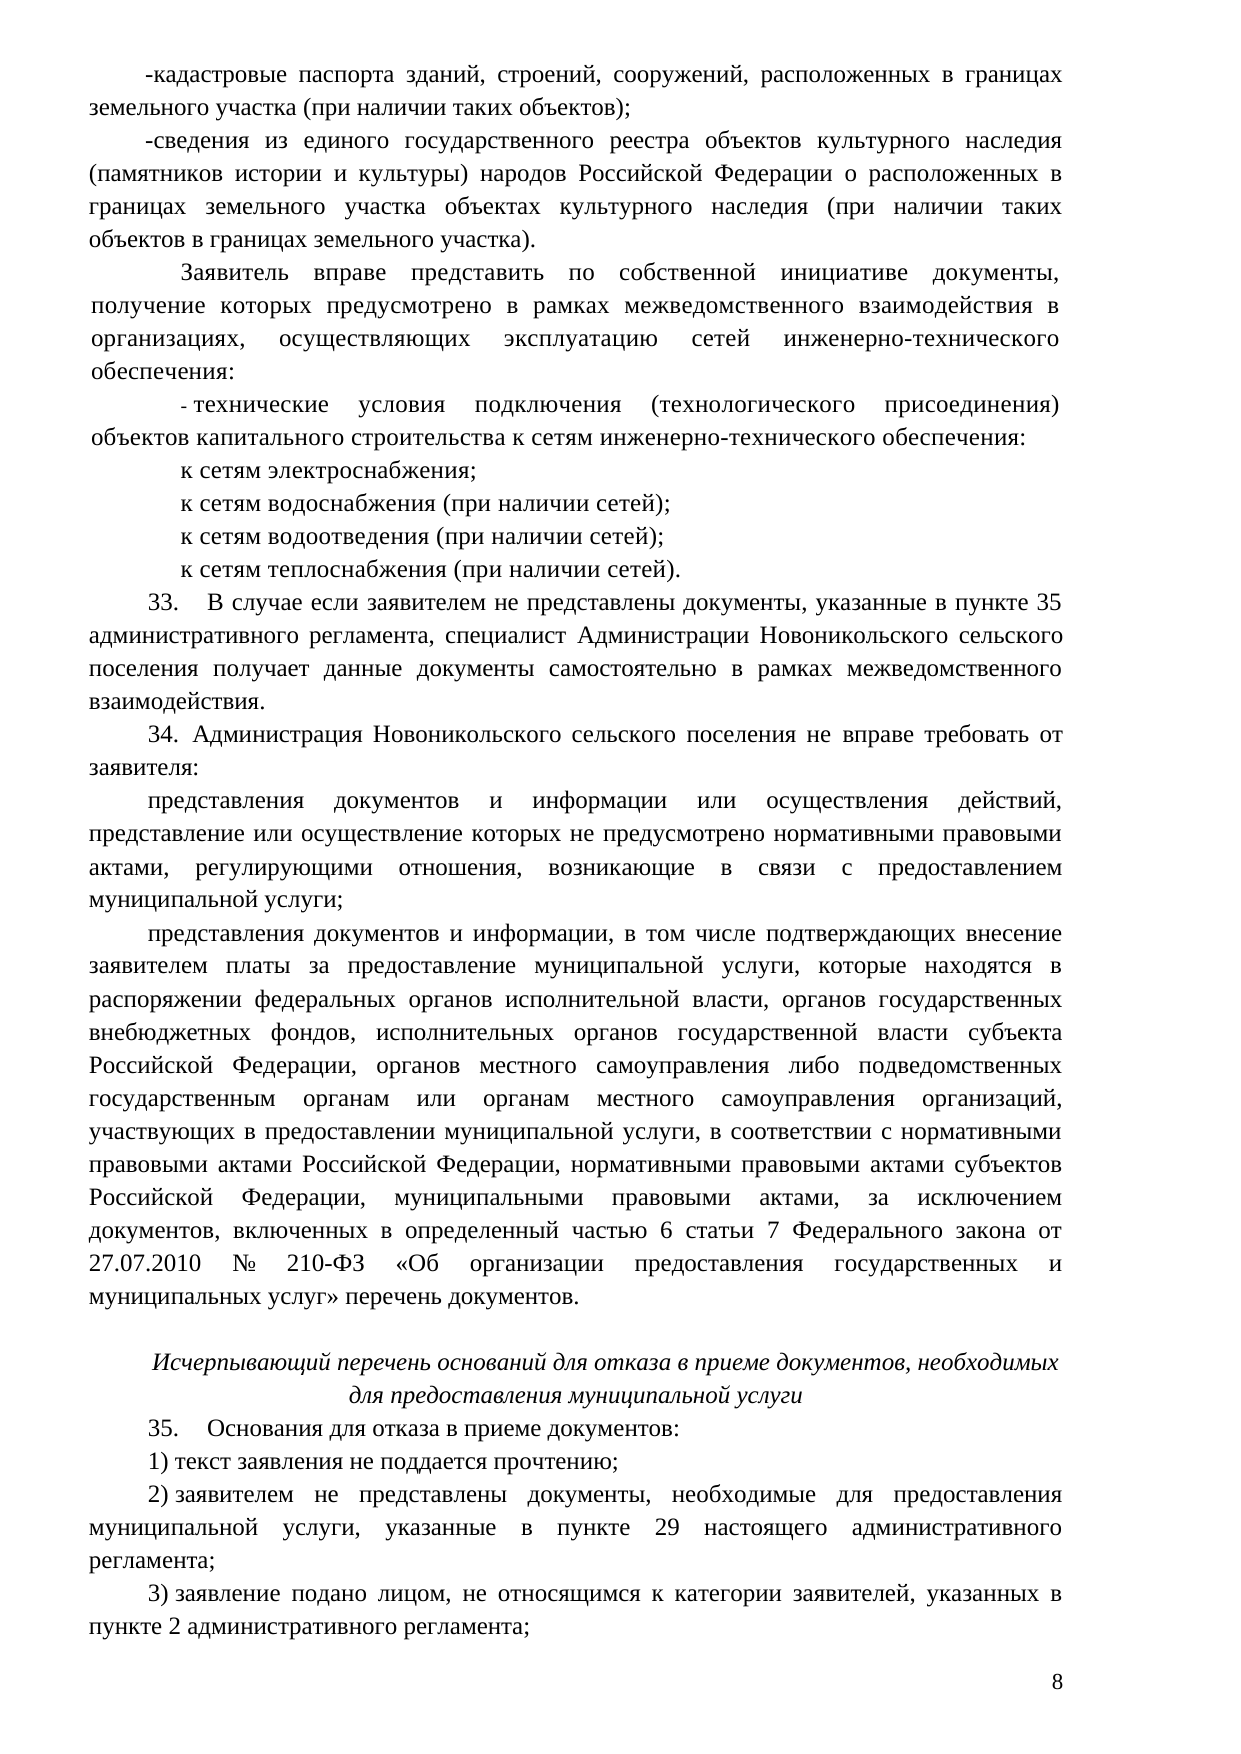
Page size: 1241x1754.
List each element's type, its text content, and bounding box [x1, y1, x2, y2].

text к сетям водоотведения (при наличии сетей); [91, 521, 1063, 550]
text представления документов и информации, в том числе подтверждающих внесение заявителем платы за предоставление муниципальной услуги, которые находятся в распоряжении федеральных органов исполнительной власти, органов государственных внебюджетных фондов, исполнительных органов государственной власти субъекта Российской Федерации, органов местного самоуправления либо подведомственных государственным органам или органам местного самоуправления организаций, участвующих в предоставлении муниципальной услуги, в соответствии с нормативными правовыми актами Российской Федерации, нормативными правовыми актами субъектов Российской Федерации, муниципальными правовыми актами, за исключением документов, включенных в определенный частью 6 статьи 7 Федерального закона от 27.07.2010 № 210-ФЗ «Об организации предоставления государственных и муниципальных услуг» перечень документов. [89, 918, 1063, 1309]
text 1) текст заявления не поддается прочтению; [89, 1446, 1063, 1475]
text Исчерпывающий перечень оснований для отказа в приеме документов, необходимых для предоставления муниципальной услуги [89, 1347, 1063, 1409]
text 2) заявителем не представлены документы, необходимые для предоставления муниципальной услуги, указанные в пункте 29 настоящего административного регламента; [89, 1479, 1063, 1574]
list Основания для отказа в приеме документов: [89, 1413, 1063, 1442]
text 3) заявление подано лицом, не относящимся к категории заявителей, указанных в пункте 2 административного регламента; [89, 1578, 1063, 1640]
list технические условия подключения (технологического присоединения) объектов капитального строительства к сетям инженерно-технического обеспечения: [91, 389, 1061, 451]
text -кадастровые паспорта зданий, строений, сооружений, расположенных в границах земельного участка (при наличии таких объектов); [89, 59, 1063, 121]
list Администрация Новоникольского сельского поселения не вправе требовать от заявителя: [89, 719, 1063, 781]
text к сетям водоснабжения (при наличии сетей); [91, 488, 1063, 517]
text к сетям теплоснабжения (при наличии сетей). [91, 554, 1063, 583]
text к сетям электроснабжения; [91, 455, 1063, 484]
text -сведения из единого государственного реестра объектов культурного наследия (памятников истории и культуры) народов Российской Федерации о расположенных в границах земельного участка объектах культурного наследия (при наличии таких объектов в границах земельного участка). [89, 125, 1063, 253]
text Заявитель вправе представить по собственной инициативе документы, получение которых предусмотрено в рамках межведомственного взаимодействия в организациях, осуществляющих эксплуатацию сетей инженерно-технического обеспечения: [91, 257, 1061, 385]
list В случае если заявителем не представлены документы, указанные в пункте 35 административного регламента, специалист Администрации Новоникольского сельского поселения получает данные документы самостоятельно в рамках межведомственного взаимодействия. [89, 587, 1063, 715]
text представления документов и информации или осуществления действий, представление или осуществление которых не предусмотрено нормативными правовыми актами, регулирующими отношения, возникающие в связи с предоставлением муниципальной услуги; [89, 786, 1063, 913]
